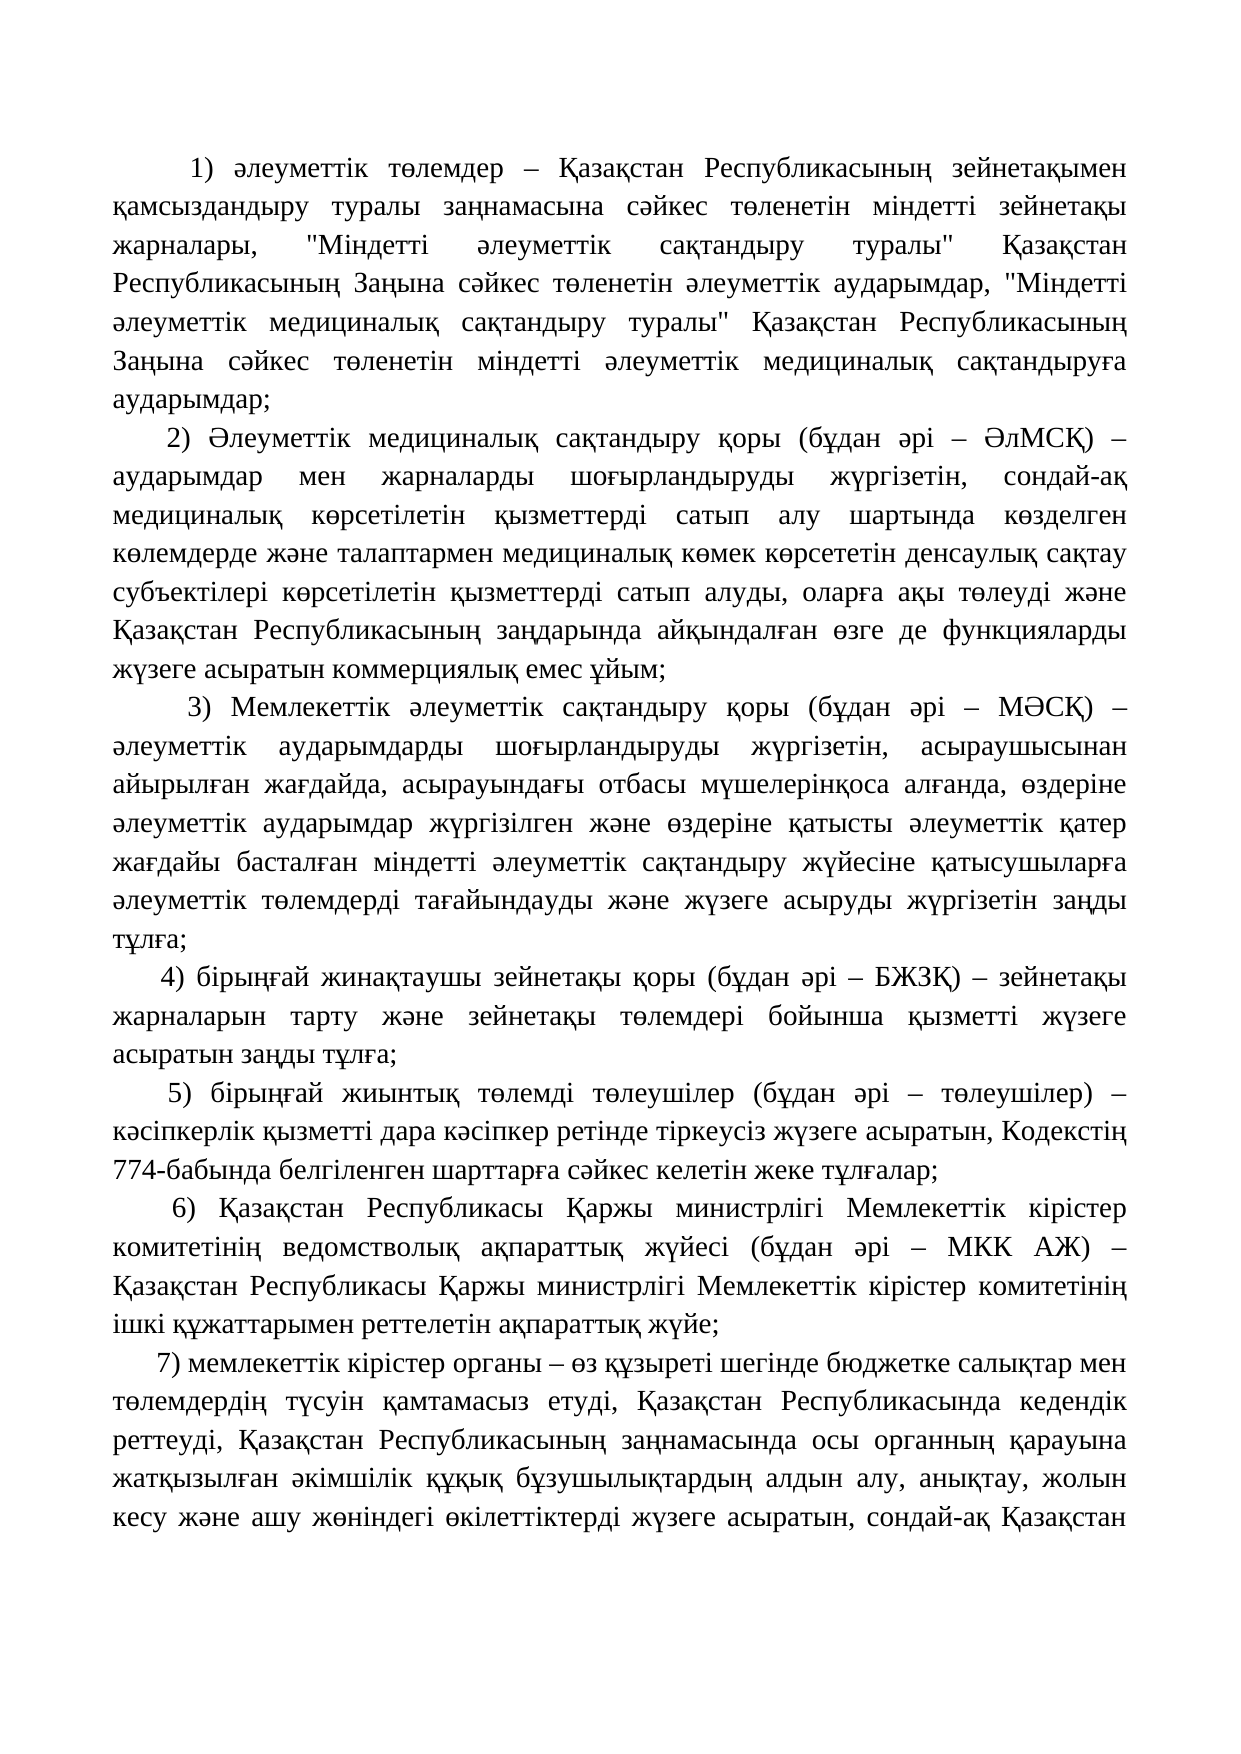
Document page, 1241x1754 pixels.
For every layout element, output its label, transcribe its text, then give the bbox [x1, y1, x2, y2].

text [112, 1345, 1128, 1532]
text 4) бірыңғай жинақтаушы зейнетақы қоры (бұдан әрі – БЖЗҚ) – зейнетақы жарналарын тарту және зейнетақы төлемдері бойынша қызметті жүзеге асыратын заңды тұлға; [112, 959, 1128, 1070]
text 6) Қазақстан Республикасы Қаржы министрлігі Мемлекеттік кірістер комитетінің ведомстволық ақпараттық жүйесі (бұдан әрі – МКК АЖ) – Қазақстан Республикасы Қаржы министрлігі Мемлекеттік кірістер комитетінің ішкі құжаттарымен реттелетін ақпараттық жүйе; [112, 1191, 1128, 1340]
text 2) Әлеуметтік медициналық сақтандыру қоры (бұдан әрі – ӘлМСҚ) – аударымдар мен жарналарды шоғырландыруды жүргізетін, сондай-ақ медициналық көрсетілетін қызметтерді сатып алу шартында көзделген көлемдерде және талаптармен медициналық көмек көрсететін денсаулық сақтау субъектілері көрсетілетін қызметтерді сатып алуды, оларға ақы төлеуді және Қазақстан Республикасының заңдарында айқындалған өзге де функцияларды жүзеге асыратын коммерциялық емес ұйым; [112, 420, 1128, 684]
text 5) бірыңғай жиынтық төлемді төлеушілер (бұдан әрі – төлеушілер) –кәсіпкерлік қызметті дара кәсіпкер ретінде тіркеусіз жүзеге асыратын, Кодекстің 774-бабында белгіленген шарттарға сәйкес келетін жеке тұлғалар; [112, 1075, 1128, 1186]
text 1) әлеуметтік төлемдер – Қазақстан Республикасының зейнетақымен қамсыздандыру туралы заңнамасына сәйкес төленетін міндетті зейнетақы жарналары, "Міндетті әлеуметтік сақтандыру туралы" Қазақстан Республикасының Заңына сәйкес төленетін әлеуметтік аударымдар, "Міндетті әлеуметтік медициналық сақтандыру туралы" Қазақстан Республикасының Заңына сәйкес төленетін міндетті әлеуметтік медициналық сақтандыруға аударымдар; [112, 150, 1128, 415]
text 3) Мемлекеттік әлеуметтiк сақтандыру қоры (бұдан әрi – МӘСҚ) – әлеуметтік аударымдарды шоғырландыруды жүргізетін, асыраушысынан айырылған жағдайда, асырауындағы отбасы мүшелерiнқоса алғанда, өздеріне әлеуметтiк аударымдар жүргізілген және өздеріне қатысты әлеуметтiк қатер жағдайы басталған мiндетті әлеуметтiк сақтандыру жүйесiне қатысушыларға әлеуметтік төлемдерді тағайындауды және жүзеге асыруды жүргiзетiн заңды тұлға; [112, 689, 1128, 954]
